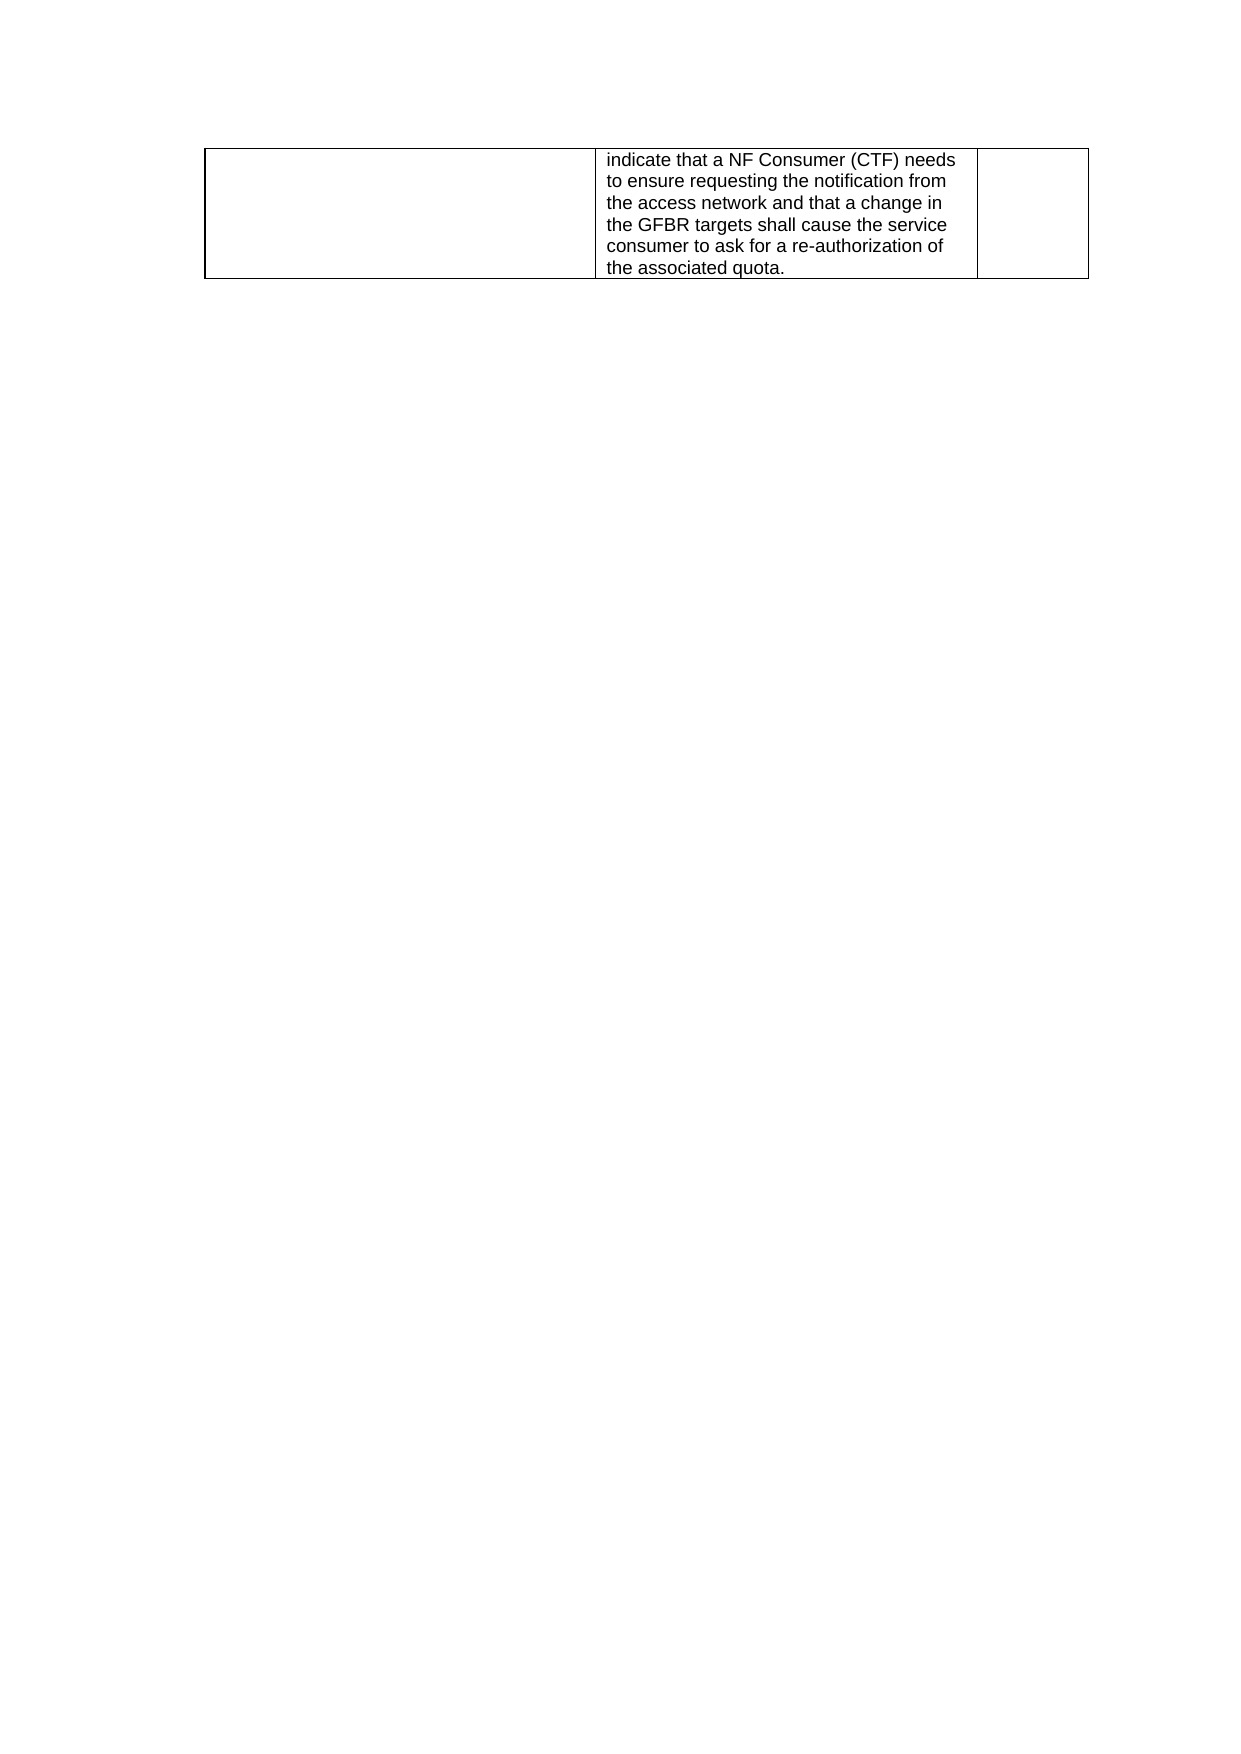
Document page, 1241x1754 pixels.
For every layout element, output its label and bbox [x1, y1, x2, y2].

table_cell [206, 149, 595, 278]
table_cell [978, 149, 1088, 278]
table_cell [596, 149, 977, 278]
